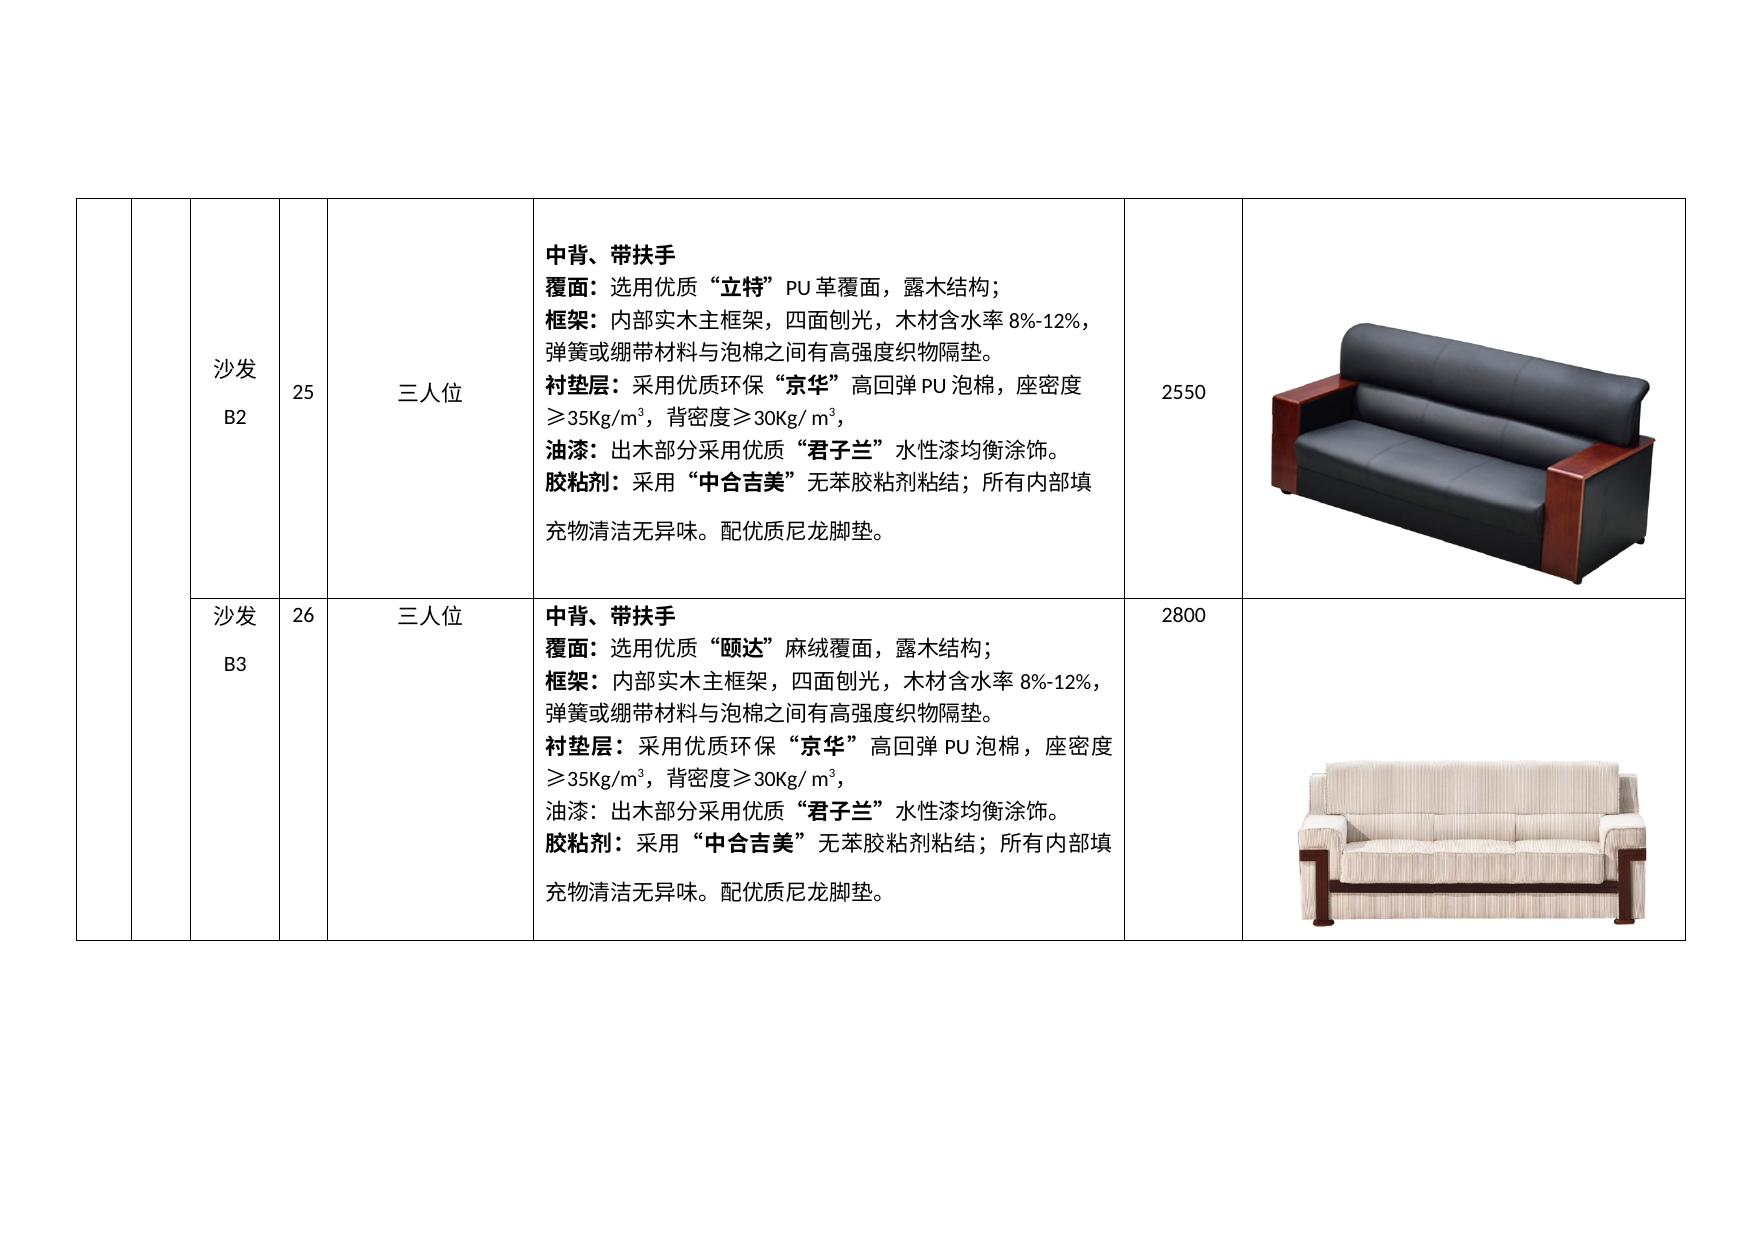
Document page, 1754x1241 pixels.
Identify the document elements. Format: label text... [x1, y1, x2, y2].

table_cell 三人位 [328, 599, 533, 940]
table_cell 沙发B2 [191, 199, 279, 597]
table_cell 中背、带扶手 覆面：选用优质“颐达”麻绒覆面，露木结构； 框架：内部实木主框架，四面刨光，木材含水率8%-12%，弹簧或绷带材料与泡棉之间有高强度织物隔垫。 衬垫层：采用优质环保“京华”高回弹PU泡棉，座密度≥35Kg/m3，背密度≥30Kg/ m3， 油漆：出木部分采用优质“君子兰”水性漆均衡涂饰。 胶粘剂：采用“中合吉美”无苯胶粘剂粘结；所有内部填充物清洁无异味。配优质尼龙脚垫。 [534, 599, 1124, 940]
table_cell 三人位 [328, 199, 533, 597]
table_cell 沙发B3 [191, 599, 279, 940]
table_cell 2550 [1125, 199, 1242, 597]
table_cell [1243, 199, 1685, 597]
table_cell 26 [280, 599, 327, 940]
table_cell 中背、带扶手 覆面：选用优质“立特”PU革覆面，露木结构； 框架：内部实木主框架，四面刨光，木材含水率8%-12%，弹簧或绷带材料与泡棉之间有高强度织物隔垫。 衬垫层：采用优质环保“京华”高回弹PU泡棉，座密度≥35Kg/m3，背密度≥30Kg/ m3， 油漆：出木部分采用优质“君子兰”水性漆均衡涂饰。 胶粘剂：采用“中合吉美”无苯胶粘剂粘结；所有内部填充物清洁无异味。配优质尼龙脚垫。 [534, 199, 1124, 597]
picture [1250, 296, 1667, 598]
table_cell 25 [280, 199, 327, 597]
table_cell [1243, 599, 1685, 940]
picture [1270, 729, 1667, 940]
table_cell 2800 [1125, 599, 1242, 940]
